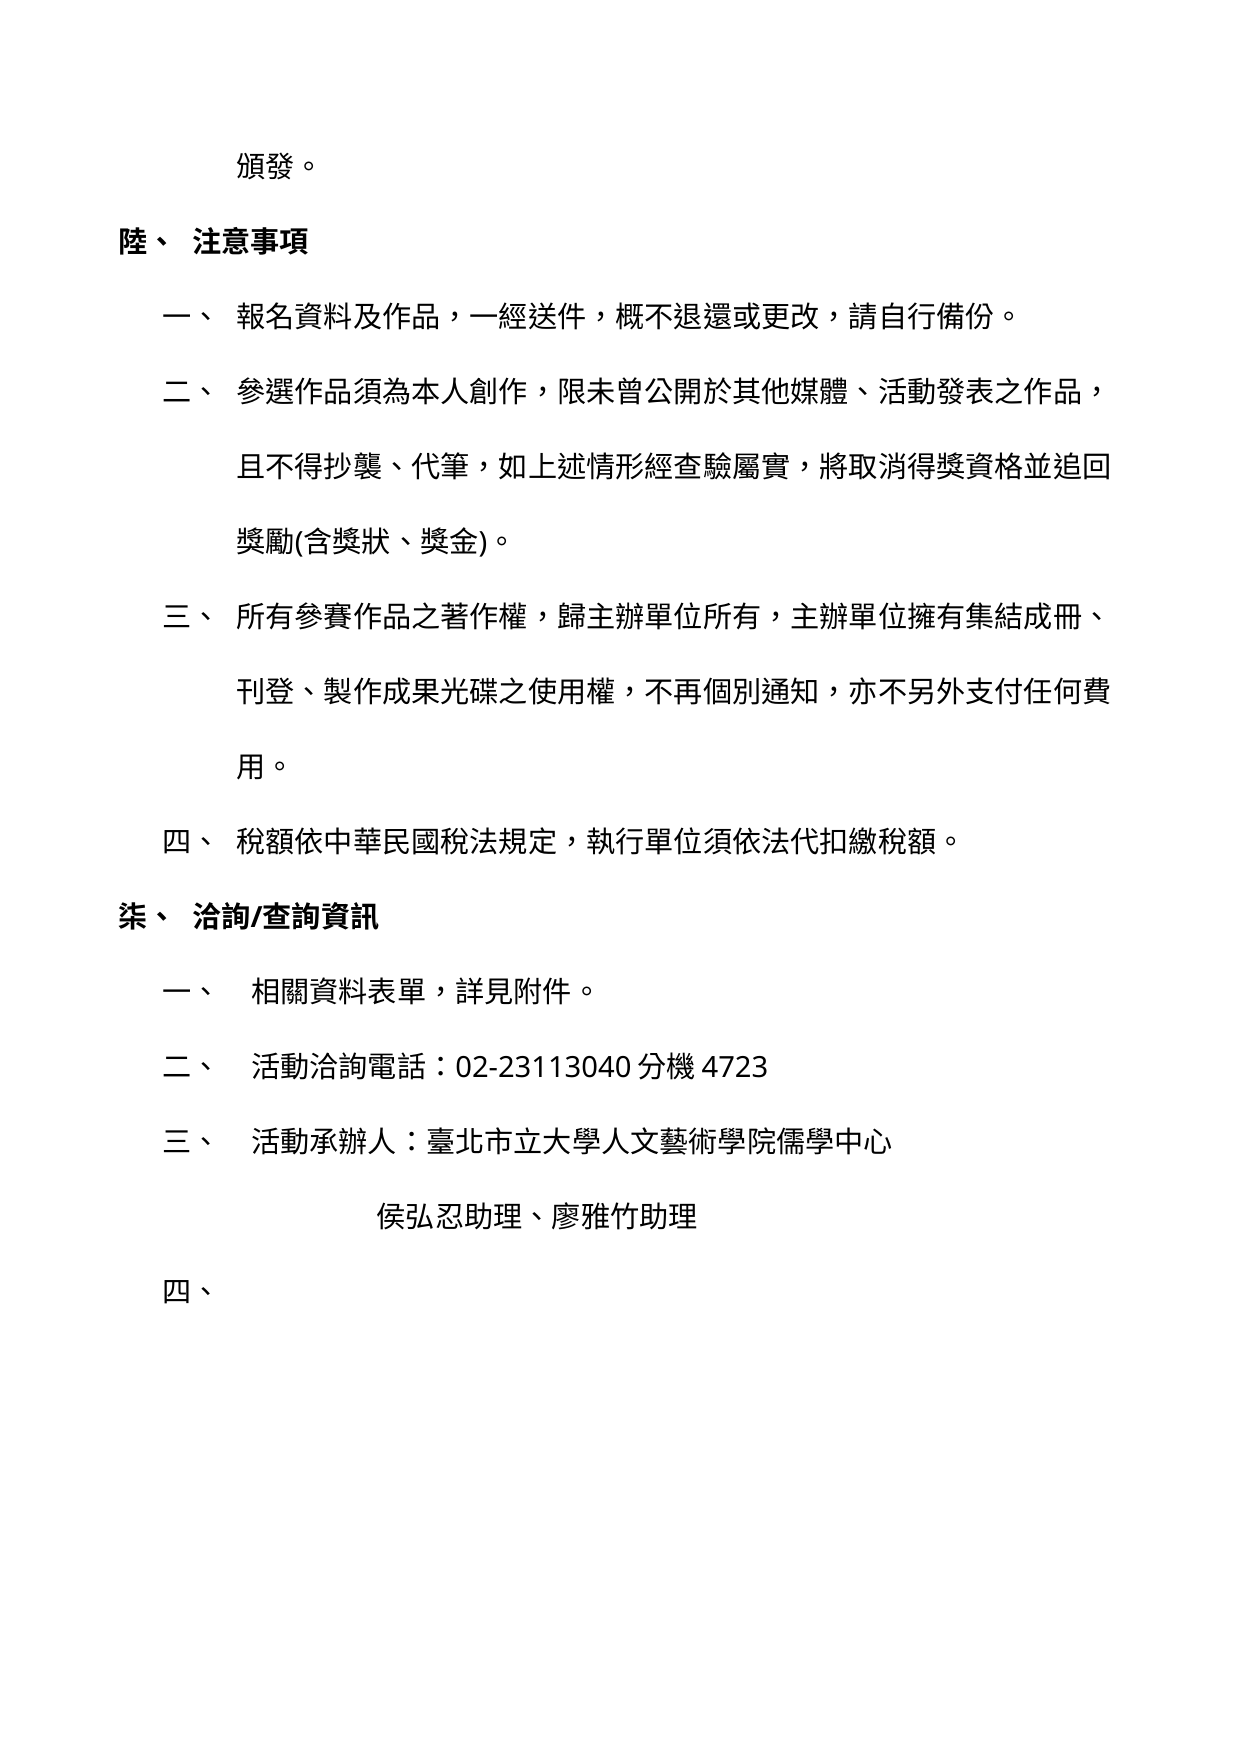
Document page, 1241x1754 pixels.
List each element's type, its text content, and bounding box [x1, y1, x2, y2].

list 報名資料及作品，一經送件，概不退還或更改，請自行備份。 [162, 277, 1122, 352]
list 注意事項 [118, 202, 1122, 277]
list 相關資料表單，詳見附件。 [162, 952, 1122, 1027]
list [162, 127, 1122, 202]
list 所有參賽作品之著作權，歸主辦單位所有，主辦單位擁有集結成冊、刊登、製作成果光碟之使用權，不再個別通知，亦不另外支付任何費用。 [162, 577, 1122, 802]
list 洽詢/查詢資訊 [118, 877, 1122, 952]
list 活動承辦人：臺北市立大學人文藝術學院儒學中心 [162, 1102, 1122, 1177]
list 參選作品須為本人創作，限未曾公開於其他媒體、活動發表之作品，且不得抄襲、代筆，如上述情形經查驗屬實，將取消得獎資格並追回獎勵(含獎狀、獎金)。 [162, 352, 1122, 577]
list 稅額依中華民國稅法規定，執行單位須依法代扣繳稅額。 [162, 802, 1122, 877]
list 侯弘忍助理、廖雅竹助理 [162, 1177, 1122, 1252]
list 活動洽詢電話：02-23113040分機4723 [162, 1027, 1122, 1102]
